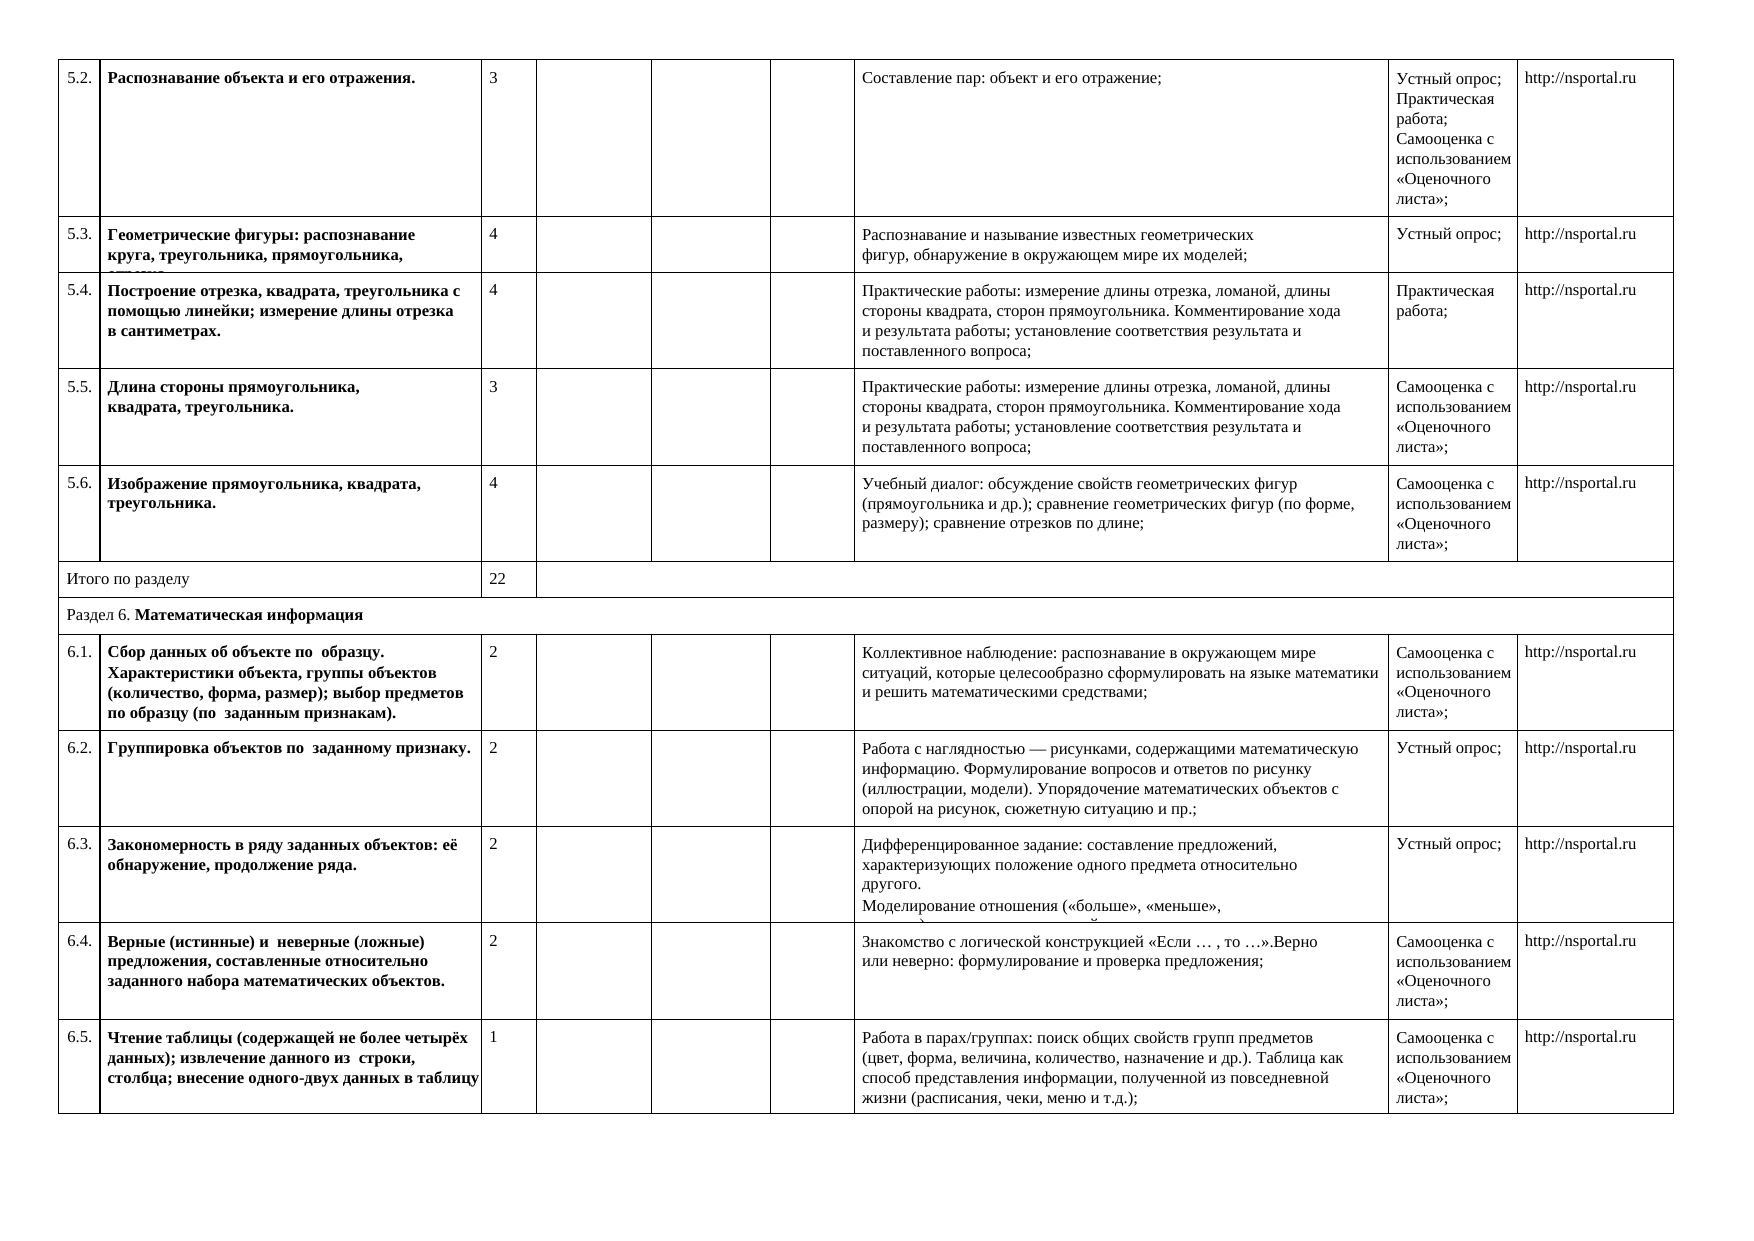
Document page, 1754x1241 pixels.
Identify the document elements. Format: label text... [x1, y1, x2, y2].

table_cell [537, 635, 651, 730]
table_cell [652, 466, 770, 561]
table_cell Самооценка с использованием«Оценочного листа»; [1389, 923, 1517, 1019]
table_cell 2 [482, 923, 536, 1019]
table_cell http://nsportal.ru [1518, 923, 1673, 1019]
table_cell [537, 827, 651, 922]
table_header 3 [482, 60, 536, 216]
table_cell [771, 369, 854, 464]
table_header Распознавание объекта и его отражения. [101, 60, 481, 216]
table_header [771, 60, 854, 216]
table_cell [537, 466, 651, 561]
table_cell [771, 273, 854, 368]
table_cell Работа в парах/группах: поиск общих свойств групп предметов (цвет, форма, величина, количество, назначение и др.). Таблица как способ представления информации, полученной из повседневной жизни (расписания, чеки, меню и т.д.); [855, 1020, 1388, 1113]
table_cell [537, 1020, 651, 1113]
table_header 5.2. [59, 60, 99, 216]
table_cell Верные (истинные) и неверные (ложные) предложения, составленные относительно заданного набора математических объектов. [101, 923, 481, 1019]
table_cell 2 [482, 827, 536, 922]
table_cell Длина стороны прямоугольника, квадрата, треугольника. [101, 369, 481, 464]
table_cell http://nsportal.ru [1518, 273, 1673, 368]
table_cell 1 [482, 1020, 536, 1113]
table_cell Практические работы: измерение длины отрезка, ломаной, длины стороны квадрата, сторон прямоугольника. Комментирование хода и результата работы; установление соответствия результата и поставленного вопроса; [855, 273, 1388, 368]
table_cell [771, 731, 854, 826]
table_cell Сбор данных об объекте по образцу. Характеристики объекта, группы объектов (количество, форма, размер); выбор предметов по образцу (по заданным признакам). [101, 635, 481, 730]
table_cell Раздел 6. Математическая информация [59, 598, 1673, 633]
table_cell 6.3. [59, 827, 99, 922]
table_cell Закономерность в ряду заданных объектов: её обнаружение, продолжение ряда. [101, 827, 481, 922]
table_cell http://nsportal.ru [1518, 217, 1673, 272]
table_cell Чтение таблицы (содержащей не более четырёх данных); извлечение данного из строки, столбца; внесение одного-двух данных в таблицу [101, 1020, 481, 1113]
table_cell [652, 731, 770, 826]
table_cell 4 [482, 217, 536, 272]
table_cell http://nsportal.ru [1518, 731, 1673, 826]
table_cell Работа с наглядностью — рисунками, содержащими математическую информацию. Формулирование вопросов и ответов по рисунку (иллюстрации, модели). Упорядочение математических объектов с опорой на рисунок, сюжетную ситуацию и пр.; [855, 731, 1388, 826]
table_cell Практические работы: измерение длины отрезка, ломаной, длины стороны квадрата, сторон прямоугольника. Комментирование хода и результата работы; установление соответствия результата и поставленного вопроса; [855, 369, 1388, 464]
table_cell 6.5. [59, 1020, 99, 1113]
table_cell http://nsportal.ru [1518, 635, 1673, 730]
table_cell http://nsportal.ru [1518, 369, 1673, 464]
table_cell [771, 827, 854, 922]
table_cell Распознавание и называние известных геометрических фигур, обнаружение в окружающем мире их моделей; [855, 217, 1388, 272]
table_cell [652, 369, 770, 464]
table_cell [652, 923, 770, 1019]
table_cell Самооценка с использованием«Оценочного листа»; [1389, 1020, 1517, 1113]
table_cell [537, 562, 1673, 597]
table_cell http://nsportal.ru [1518, 1020, 1673, 1113]
table_cell Группировка объектов по заданному признаку. [101, 731, 481, 826]
table_cell 6.1. [59, 635, 99, 730]
table_header http://nsportal.ru [1518, 60, 1673, 216]
table_cell [652, 635, 770, 730]
table_cell [652, 827, 770, 922]
table_cell 5.6. [59, 466, 99, 561]
table_cell [771, 923, 854, 1019]
table_cell 3 [482, 369, 536, 464]
table_cell [652, 273, 770, 368]
table_cell [537, 369, 651, 464]
table_cell Изображение прямоугольника, квадрата, треугольника. [101, 466, 481, 561]
table_cell Учебный диалог: обсуждение свойств геометрических фигур (прямоугольника и др.); сравнение геометрических фигур (по форме, размеру); сравнение отрезков по длине; [855, 466, 1388, 561]
table_cell Знакомство с логической конструкцией «Если … , то …».Верно или неверно: формулирование и проверка предложения; [855, 923, 1388, 1019]
table_cell Геометрические фигуры: распознавание круга, треугольника, прямоугольника, отрезка. [101, 217, 481, 272]
table_cell 4 [482, 273, 536, 368]
table_cell [652, 1020, 770, 1113]
table_cell 2 [482, 731, 536, 826]
table_cell 5.4. [59, 273, 99, 368]
table_cell [771, 635, 854, 730]
table_cell 22 [482, 562, 536, 597]
table_cell Коллективное наблюдение: распознавание в окружающем мире ситуаций, которые целесообразно сформулировать на языке математики и решить математическими средствами; [855, 635, 1388, 730]
table_cell Практическая работа; [1389, 273, 1517, 368]
table_cell 6.4. [59, 923, 99, 1019]
table_cell http://nsportal.ru [1518, 827, 1673, 922]
table_cell 5.3. [59, 217, 99, 272]
table_cell Самооценка с использованием«Оценочного листа»; [1389, 635, 1517, 730]
table_cell http://nsportal.ru [1518, 466, 1673, 561]
table_cell [771, 1020, 854, 1113]
table_cell Самооценка с использованием«Оценочного листа»; [1389, 369, 1517, 464]
table_cell Итого по разделу [59, 562, 481, 597]
table_cell [771, 466, 854, 561]
table_cell Устный опрос; [1389, 217, 1517, 272]
table_cell Устный опрос; [1389, 827, 1517, 922]
table_cell [537, 923, 651, 1019]
table_header [537, 60, 651, 216]
table_cell [652, 217, 770, 272]
table_cell Построение отрезка, квадрата, треугольника с помощью линейки; измерение длины отрезка в сантиметрах. [101, 273, 481, 368]
table_cell 2 [482, 635, 536, 730]
table_header Устный опрос; Практическая работа; Самооценка с использованием«Оценочного листа»; [1389, 60, 1517, 216]
table_cell [771, 217, 854, 272]
table_header Составление пар: объект и его отражение; [855, 60, 1388, 216]
table_cell 5.5. [59, 369, 99, 464]
table_header [652, 60, 770, 216]
table_cell [537, 217, 651, 272]
table_cell [537, 731, 651, 826]
table_cell [537, 273, 651, 368]
table_cell Самооценка с использованием«Оценочного листа»; [1389, 466, 1517, 561]
table_cell 4 [482, 466, 536, 561]
table_cell 6.2. [59, 731, 99, 826]
table_cell Устный опрос; [1389, 731, 1517, 826]
